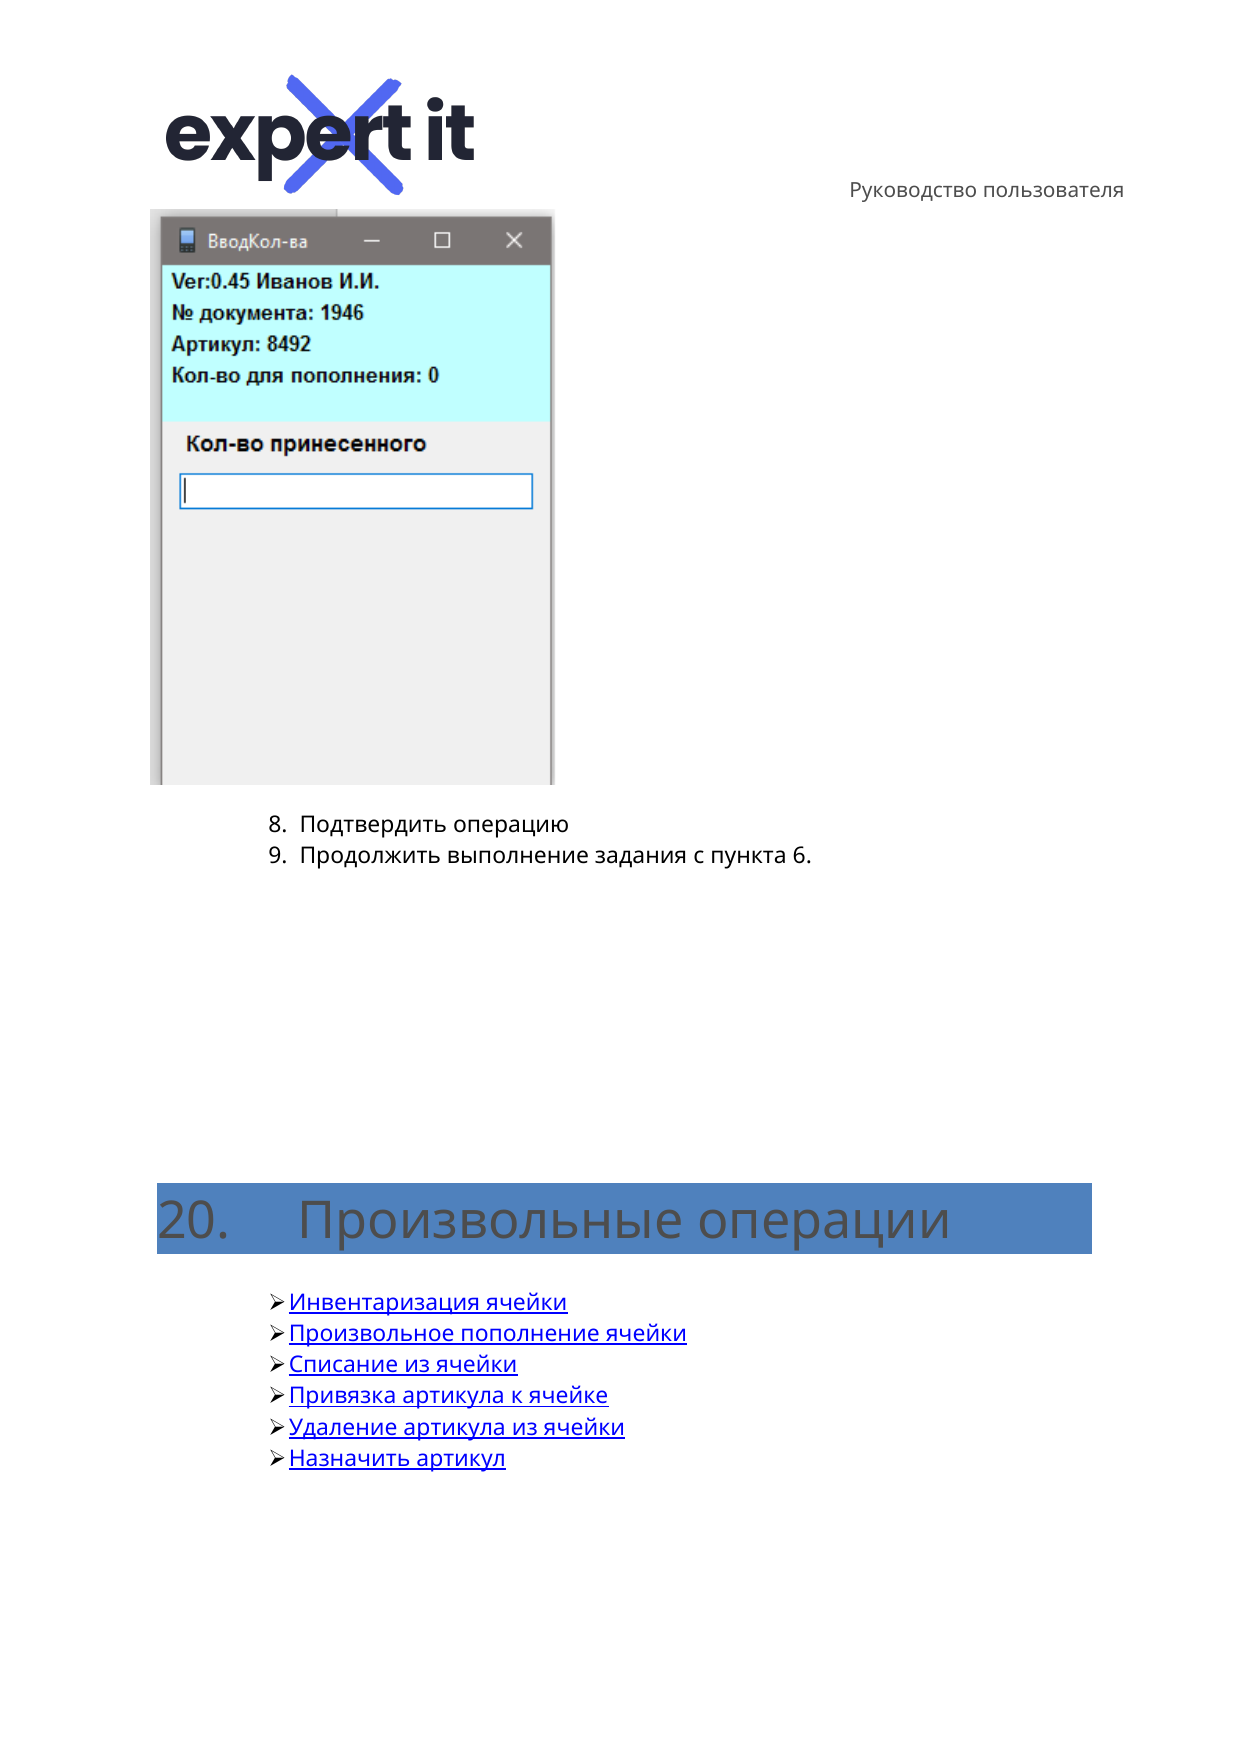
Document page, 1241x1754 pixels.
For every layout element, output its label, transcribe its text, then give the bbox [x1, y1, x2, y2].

list Удаление артикула из ячейки [268, 1410, 1092, 1442]
picture [166, 73, 485, 198]
list Привязка артикула к ячейке [268, 1379, 1092, 1410]
picture [150, 209, 563, 785]
list Назначить артикул [268, 1442, 1092, 1473]
subtitle Произвольные операции [157, 1183, 1092, 1254]
list Списание из ячейки [268, 1348, 1092, 1379]
list Продолжить выполнение задания с пункта 6. [268, 839, 1092, 871]
list Подтвердить операцию [268, 808, 1092, 839]
list Произвольное пополнение ячейки [268, 1317, 1092, 1348]
list Инвентаризация ячейки [268, 1285, 1092, 1317]
